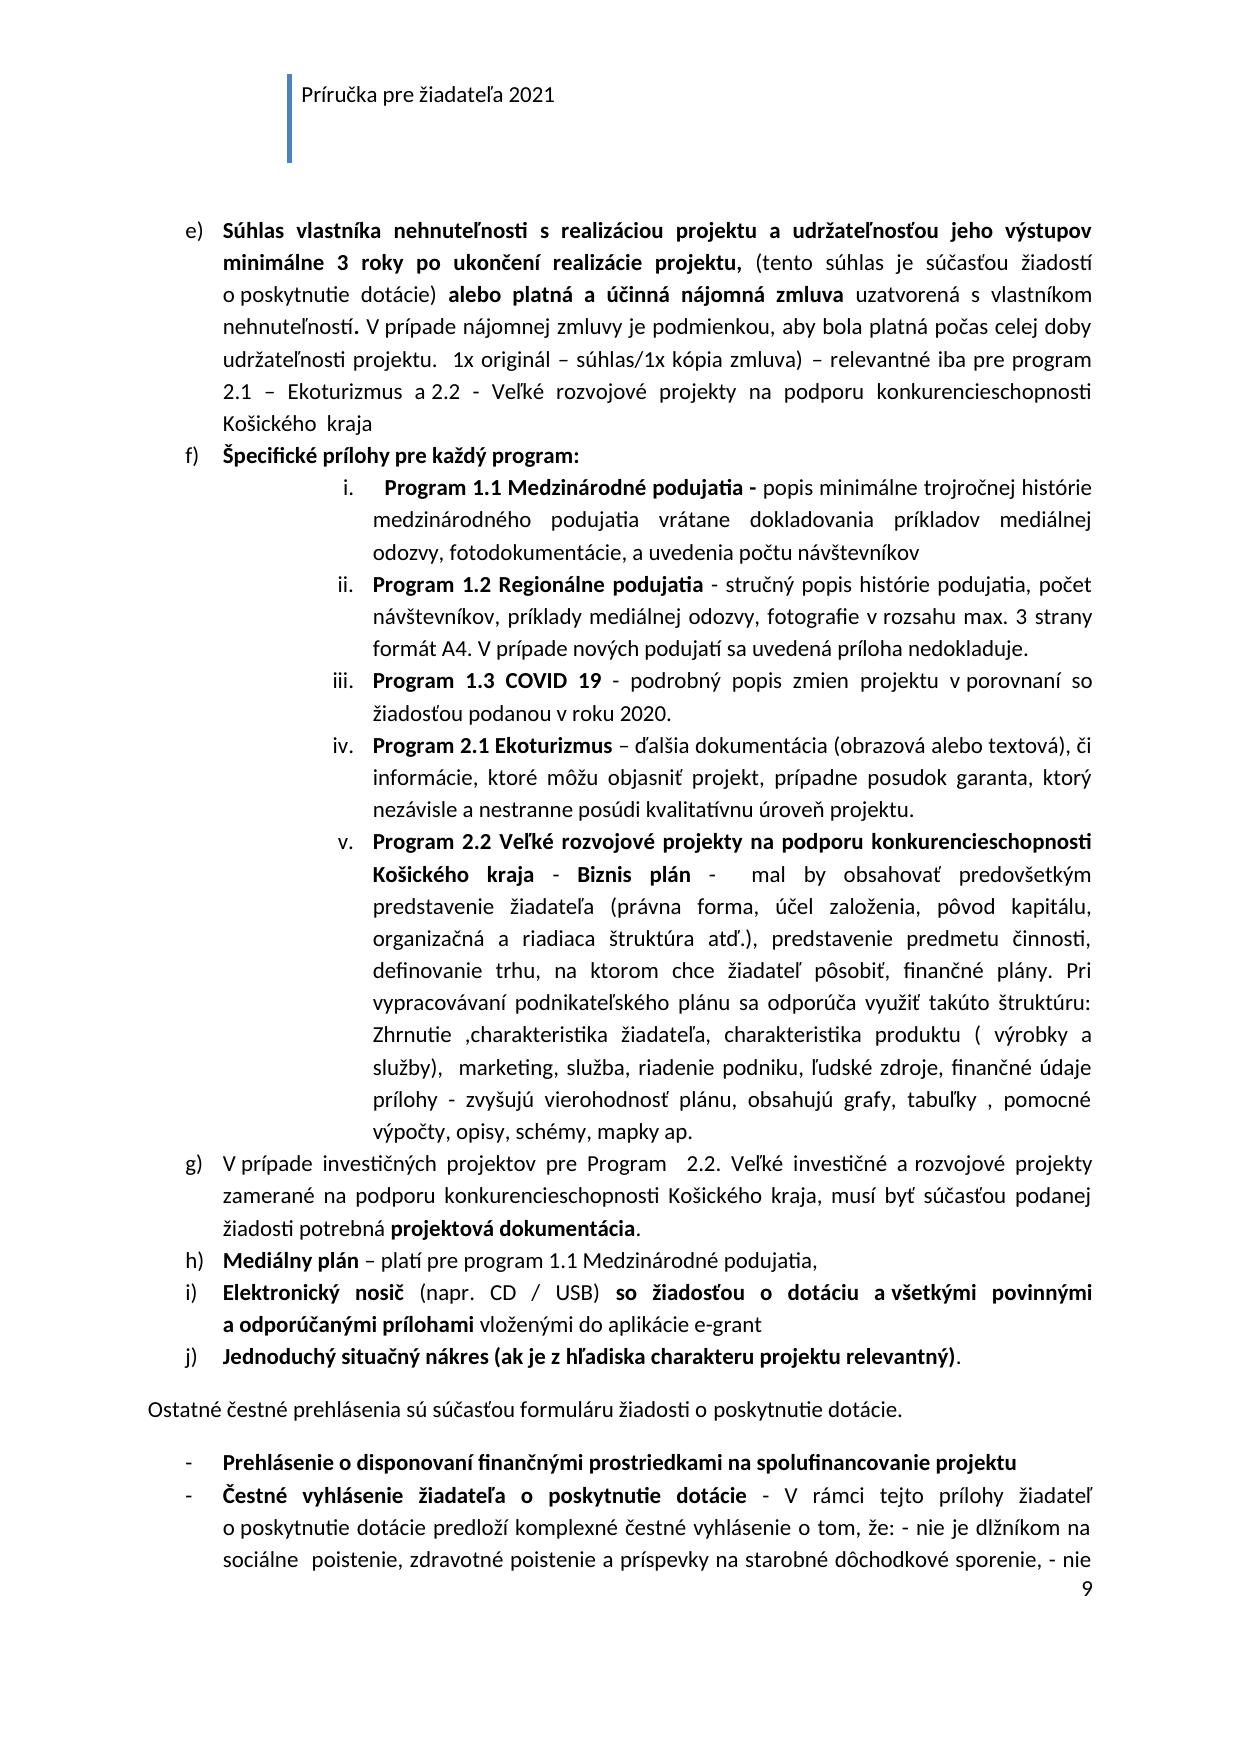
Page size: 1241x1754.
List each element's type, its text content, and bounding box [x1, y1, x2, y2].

list V prípade investičných projektov pre Program 2.2. Veľké investičné a rozvojové projekty zamerané na podporu konkurencieschopnosti Košického kraja, musí byť súčasťou podanej žiadosti potrebná projektová dokumentácia. [185, 1149, 1093, 1242]
list Špecifické prílohy pre každý program: [185, 441, 1093, 469]
list Prehlásenie o disponovaní finančnými prostriedkami na spolufinancovanie projektu [185, 1448, 1093, 1477]
list Jednoduchý situačný nákres (ak je z hľadiska charakteru projektu relevantný). [185, 1342, 1093, 1371]
list Elektronický nosič (napr. CD / USB) so žiadosťou o dotáciu a všetkými povinnými a odporúčanými prílohami vloženými do aplikácie e-grant [185, 1278, 1093, 1338]
list Súhlas vlastníka nehnuteľnosti s realizáciou projektu a udržateľnosťou jeho výstupov minimálne 3 roky po ukončení realizácie projektu, (tento súhlas je súčasťou žiadostí o poskytnutie dotácie) alebo platná a účinná nájomná zmluva uzatvorená s vlastníkom nehnuteľností. V prípade nájomnej zmluvy je podmienkou, aby bola platná počas celej doby udržateľnosti projektu. 1x originál – súhlas/1x kópia zmluva) – relevantné iba pre program 2.1 – Ekoturizmus a 2.2 - Veľké rozvojové projekty na podporu konkurencieschopnosti Košického kraja [185, 216, 1093, 437]
text Ostatné čestné prehlásenia sú súčasťou formuláru žiadosti o poskytnutie dotácie. [148, 1396, 1093, 1423]
list Program 1.1 Medzinárodné podujatia - popis minimálne trojročnej histórie medzinárodného podujatia vrátane dokladovania príkladov mediálnej odozvy, fotodokumentácie, a uvedenia počtu návštevníkov [354, 473, 1093, 566]
list Mediálny plán – platí pre program 1.1 Medzinárodné podujatia, [185, 1246, 1093, 1274]
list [185, 1481, 1093, 1573]
list Program 1.2 Regionálne podujatia - stručný popis histórie podujatia, počet návštevníkov, príklady mediálnej odozvy, fotografie v rozsahu max. 3 strany formát A4. V prípade nových podujatí sa uvedená príloha nedokladuje. [354, 570, 1093, 662]
list Program 1.3 COVID 19 - podrobný popis zmien projektu v porovnaní so žiadosťou podanou v roku 2020. [354, 667, 1093, 727]
list Program 2.2 Veľké rozvojové projekty na podporu konkurencieschopnosti Košického kraja - Biznis plán - mal by obsahovať predovšetkým predstavenie žiadateľa (právna forma, účel založenia, pôvod kapitálu, organizačná a riadiaca štruktúra atď.), predstavenie predmetu činnosti, definovanie trhu, na ktorom chce žiadateľ pôsobiť, finančné plány. Pri vypracovávaní podnikateľského plánu sa odporúča využiť takúto štruktúru: Zhrnutie ,charakteristika žiadateľa, charakteristika produktu ( výrobky a služby), marketing, služba, riadenie podniku, ľudské zdroje, finančné údaje prílohy - zvyšujú vierohodnosť plánu, obsahujú grafy, tabuľky , pomocné výpočty, opisy, schémy, mapky ap. [354, 827, 1093, 1145]
list Program 2.1 Ekoturizmus – ďalšia dokumentácia (obrazová alebo textová), či informácie, ktoré môžu objasniť projekt, prípadne posudok garanta, ktorý nezávisle a nestranne posúdi kvalitatívnu úroveň projektu. [354, 731, 1093, 823]
